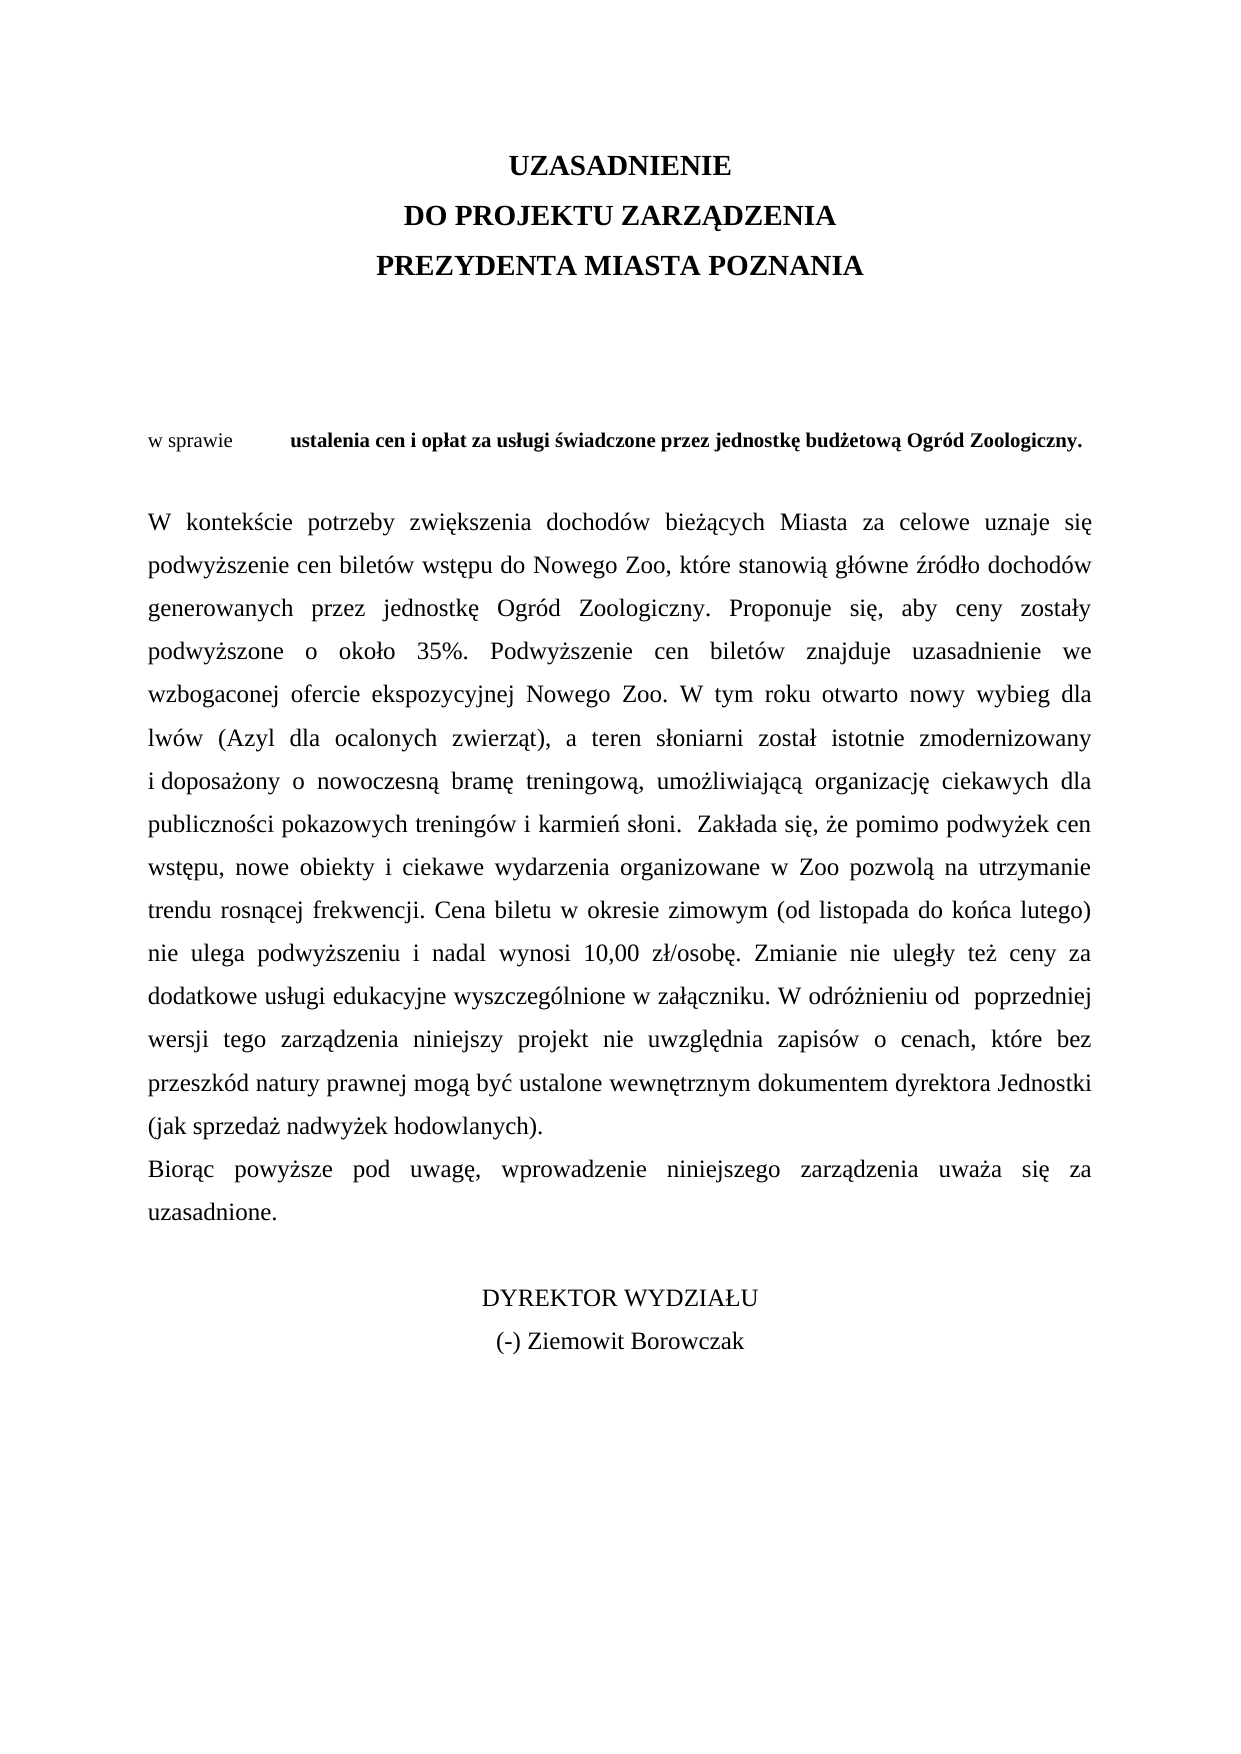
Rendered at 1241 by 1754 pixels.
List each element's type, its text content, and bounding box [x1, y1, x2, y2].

text Biorąc powyższe pod uwagę, wprowadzenie niniejszego zarządzenia uważa się za uzasadnione. [148, 1154, 1093, 1226]
subtitle DO PROJEKTU ZARZĄDZENIA [148, 198, 1093, 231]
text (-) Ziemowit Borowczak [148, 1326, 1093, 1355]
table_header ustalenia cen i opłat za usługi świadczone przez jednostkę budżetową Ogród Zoologiczny. [279, 428, 1104, 464]
table_header w sprawie [136, 428, 279, 464]
text W kontekście potrzeby zwiększenia dochodów bieżących Miasta za celowe uznaje się podwyższenie cen biletów wstępu do Nowego Zoo, które stanowią główne źródło dochodów generowanych przez jednostkę Ogród Zoologiczny. Proponuje się, aby ceny zostały podwyższone o około 35%. Podwyższenie cen biletów znajduje uzasadnienie we wzbogaconej ofercie ekspozycyjnej Nowego Zoo. W tym roku otwarto nowy wybieg dla lwów (Azyl dla ocalonych zwierząt), a teren słoniarni został istotnie zmodernizowany i doposażony o nowoczesną bramę treningową, umożliwiającą organizację ciekawych dla publiczności pokazowych treningów i karmień słoni. Zakłada się, że pomimo podwyżek cen wstępu, nowe obiekty i ciekawe wydarzenia organizowane w Zoo pozwolą na utrzymanie trendu rosnącej frekwencji. Cena biletu w okresie zimowym (od listopada do końca lutego) nie ulega podwyższeniu i nadal wynosi 10,00 zł/osobę. Zmianie nie uległy też ceny za dodatkowe usługi edukacyjne wyszczególnione w załączniku. W odróżnieniu od poprzedniej wersji tego zarządzenia niniejszy projekt nie uwzględnia zapisów o cenach, które bez przeszkód natury prawnej mogą być ustalone wewnętrznym dokumentem dyrektora Jednostki (jak sprzedaż nadwyżek hodowlanych). [148, 507, 1093, 1139]
text DYREKTOR WYDZIAŁU [148, 1283, 1093, 1312]
subtitle PREZYDENTA MIASTA POZNANIA [148, 248, 1093, 282]
subtitle UZASADNIENIE [148, 148, 1093, 181]
